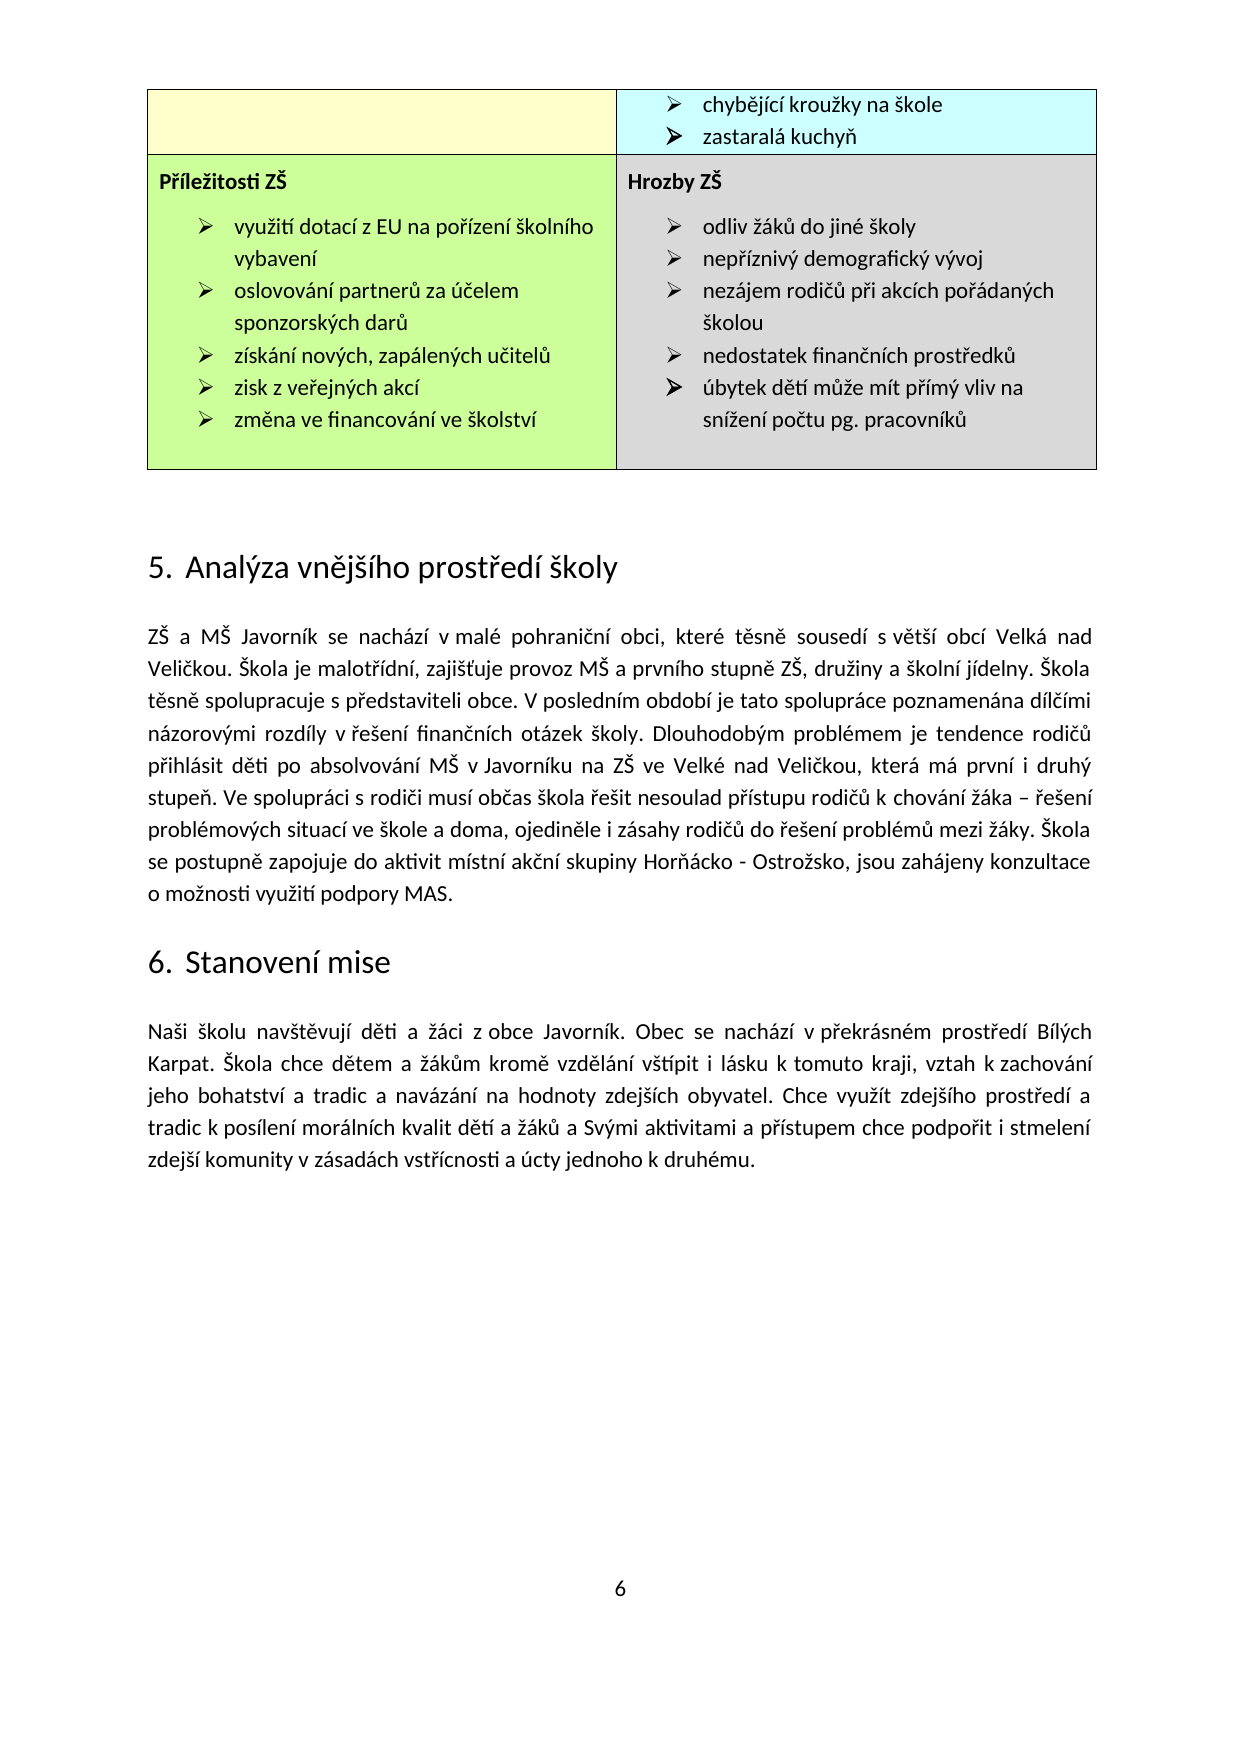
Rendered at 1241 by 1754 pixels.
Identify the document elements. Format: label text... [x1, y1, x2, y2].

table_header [617, 90, 1096, 154]
list Stanovení mise [148, 941, 1092, 982]
text ZŠ a MŠ Javorník se nachází v malé pohraniční obci, které těsně sousedí s větší obcí Velká nad Veličkou. Škola je malotřídní, zajišťuje provoz MŠ a prvního stupně ZŠ, družiny a školní jídelny. Škola těsně spolupracuje s představiteli obce. V posledním období je tato spolupráce poznamenána dílčími názorovými rozdíly v řešení finančních otázek školy. Dlouhodobým problémem je tendence rodičů přihlásit děti po absolvování MŠ v Javorníku na ZŠ ve Velké nad Veličkou, která má první i druhý stupeň. Ve spolupráci s rodiči musí občas škola řešit nesoulad přístupu rodičů k chování žáka – řešení problémových situací ve škole a doma, ojediněle i zásahy rodičů do řešení problémů mezi žáky. Škola se postupně zapojuje do aktivit místní akční skupiny Horňácko - Ostrožsko, jsou zahájeny konzultace o možnosti využití podpory MAS. [148, 622, 1092, 908]
list Analýza vnějšího prostředí školy [148, 546, 1092, 587]
text Naši školu navštěvují děti a žáci z obce Javorník. Obec se nachází v překrásném prostředí Bílých Karpat. Škola chce dětem a žákům kromě vzdělání vštípit i lásku k tomuto kraji, vztah k zachování jeho bohatství a tradic a navázání na hodnoty zdejších obyvatel. Chce využít zdejšího prostředí a tradic k posílení morálních kvalit dětí a žáků a Svými aktivitami a přístupem chce podpořit i stmelení zdejší komunity v zásadách vstřícnosti a úcty jednoho k druhému. [148, 1017, 1092, 1174]
table_cell Příležitosti ZŠ využití dotací z EU na pořízení školního vybavení oslovování partnerů za účelem sponzorských darů získání nových, zapálených učitelů zisk z veřejných akcí změna ve financování ve školství [148, 155, 616, 469]
table_cell Hrozby ZŠ odliv žáků do jiné školy nepříznivý demografický vývoj nezájem rodičů při akcích pořádaných školou nedostatek finančních prostředků úbytek dětí může mít přímý vliv na snížení počtu pg. pracovníků [617, 155, 1096, 469]
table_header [148, 90, 616, 154]
